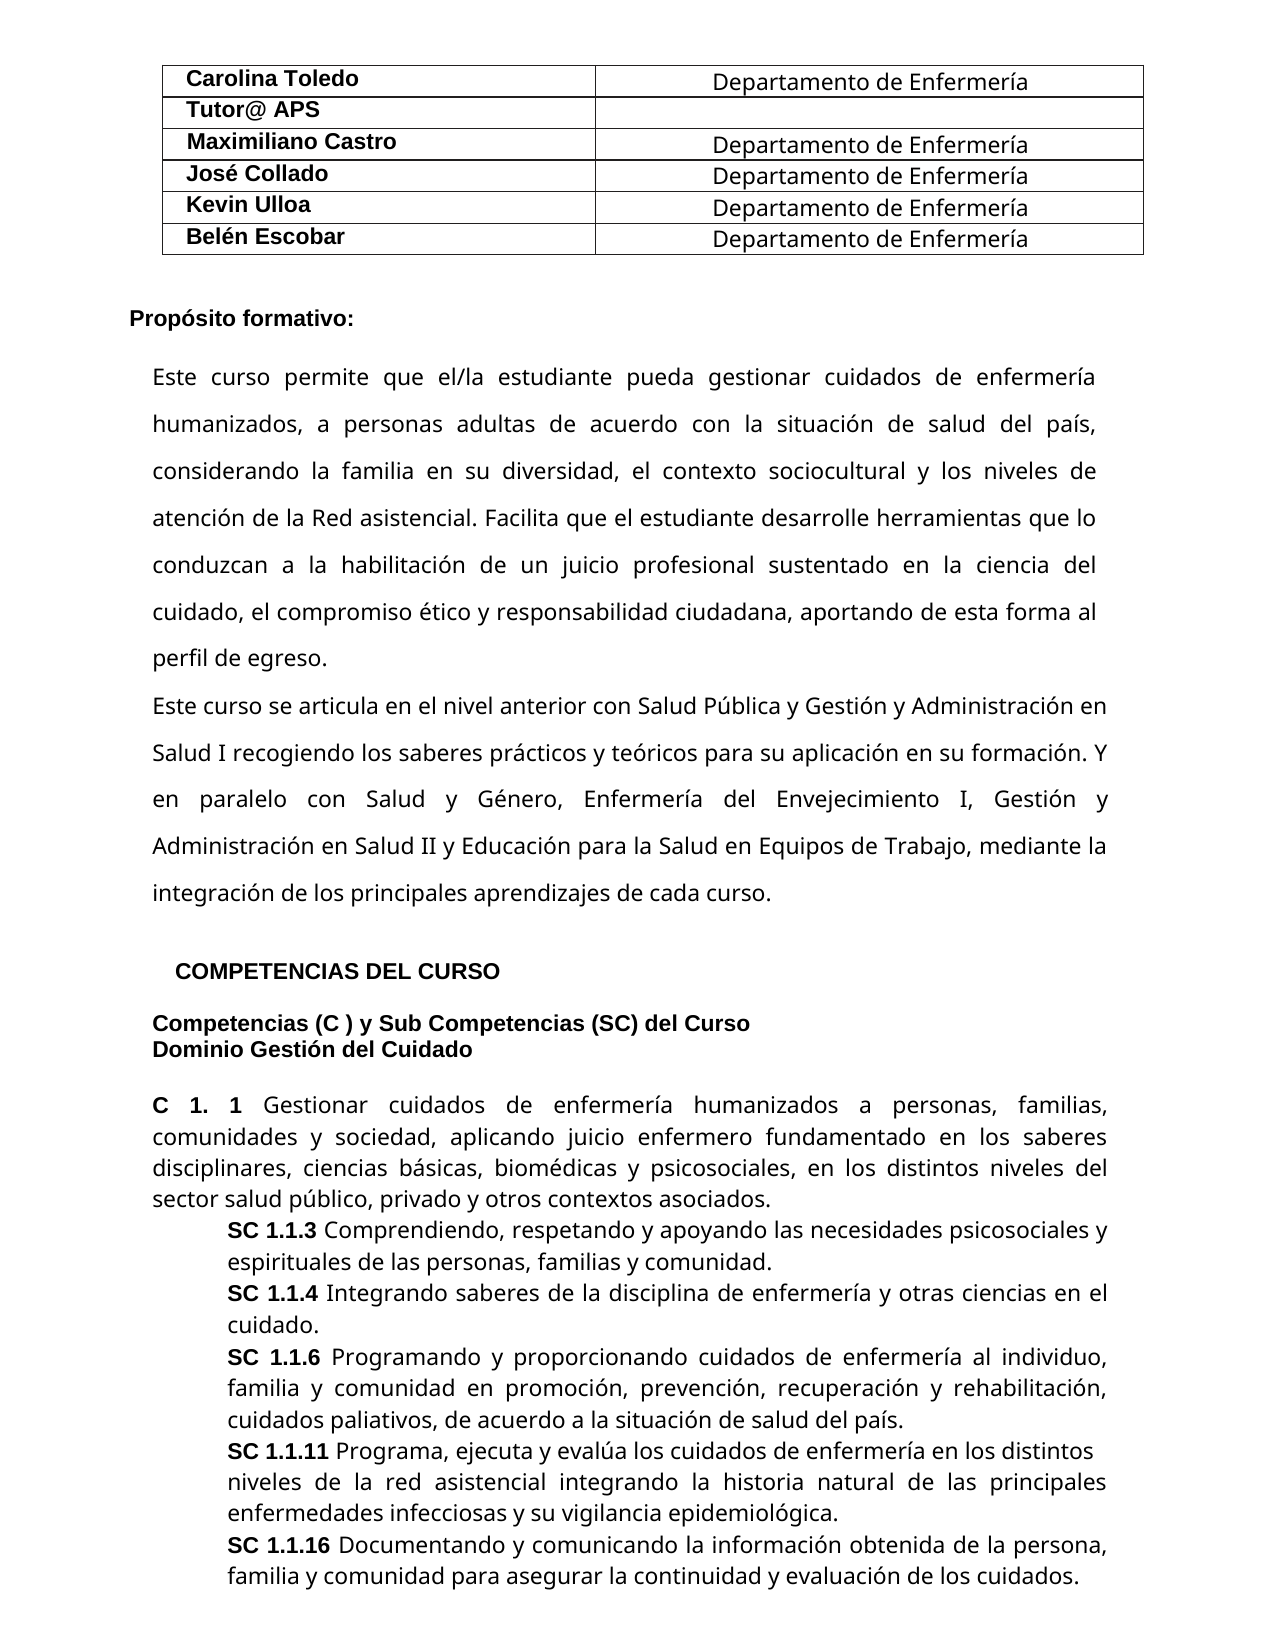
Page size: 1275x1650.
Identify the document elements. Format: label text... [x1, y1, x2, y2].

table_cell [596, 98, 1143, 128]
text SC 1.1.16 Documentando y comunicando la información obtenida de la persona, familia y comunidad para asegurar la continuidad y evaluación de los cuidados. [227, 1528, 1108, 1591]
table_cell José Collado [163, 161, 595, 191]
text SC 1.1.6 Programando y proporcionando cuidados de enfermería al individuo, familia y comunidad en promoción, prevención, recuperación y rehabilitación, cuidados paliativos, de acuerdo a la situación de salud del país. [227, 1340, 1108, 1435]
table_cell Departamento de Enfermería [596, 161, 1143, 191]
text C 1. 1 Gestionar cuidados de enfermería humanizados a personas, familias, comunidades y sociedad, aplicando juicio enfermero fundamentado en los saberes disciplinares, ciencias básicas, biomédicas y psicosociales, en los distintos niveles del sector salud público, privado y otros contextos asociados. [152, 1089, 1108, 1214]
table_cell Departamento de Enfermería [596, 192, 1143, 222]
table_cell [596, 129, 1143, 159]
text Este curso se articula en el nivel anterior con Salud Pública y Gestión y Administración en Salud I recogiendo los saberes prácticos y teóricos para su aplicación en su formación. Y en paralelo con Salud y Género, Enfermería del Envejecimiento I, Gestión y Administración en Salud II y Educación para la Salud en Equipos de Trabajo, mediante la integración de los principales aprendizajes de cada curso. [152, 689, 1108, 908]
subtitle COMPETENCIAS DEL CURSO [152, 958, 1169, 984]
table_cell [596, 66, 1143, 96]
text SC 1.1.4 Integrando saberes de la disciplina de enfermería y otras ciencias en el cuidado. [227, 1277, 1109, 1340]
text Este curso permite que el/la estudiante pueda gestionar cuidados de enfermería humanizados, a personas adultas de acuerdo con la situación de salud del país, considerando la familia en su diversidad, el contexto sociocultural y los niveles de atención de la Red asistencial. Facilita que el estudiante desarrolle herramientas que lo conduzcan a la habilitación de un juicio profesional sustentado en la ciencia del cuidado, el compromiso ético y responsabilidad ciudadana, aportando de esta forma al perfil de egreso. [152, 361, 1097, 673]
table_cell Departamento de Enfermería [596, 224, 1143, 254]
table_cell Maximiliano Castro [163, 129, 595, 159]
subtitle Propósito formativo: [129, 305, 1169, 331]
table_cell Tutor@ APS [163, 98, 595, 128]
text SC 1.1.11 Programa, ejecuta y evalúa los cuidados de enfermería en los distintos [227, 1435, 1169, 1466]
text SC 1.1.3 Comprendiendo, respetando y apoyando las necesidades psicosociales y espirituales de las personas, familias y comunidad. [227, 1214, 1108, 1277]
text Competencias (C ) y Sub Competencias (SC) del Curso Dominio Gestión del Cuidado [152, 1011, 838, 1063]
table_cell Belén Escobar [163, 224, 595, 254]
text niveles de la red asistencial integrando la historia natural de las principales enfermedades infecciosas y su vigilancia epidemiológica. [227, 1466, 1108, 1528]
table_cell Carolina Toledo [163, 66, 595, 96]
table_cell Kevin Ulloa [163, 192, 595, 222]
